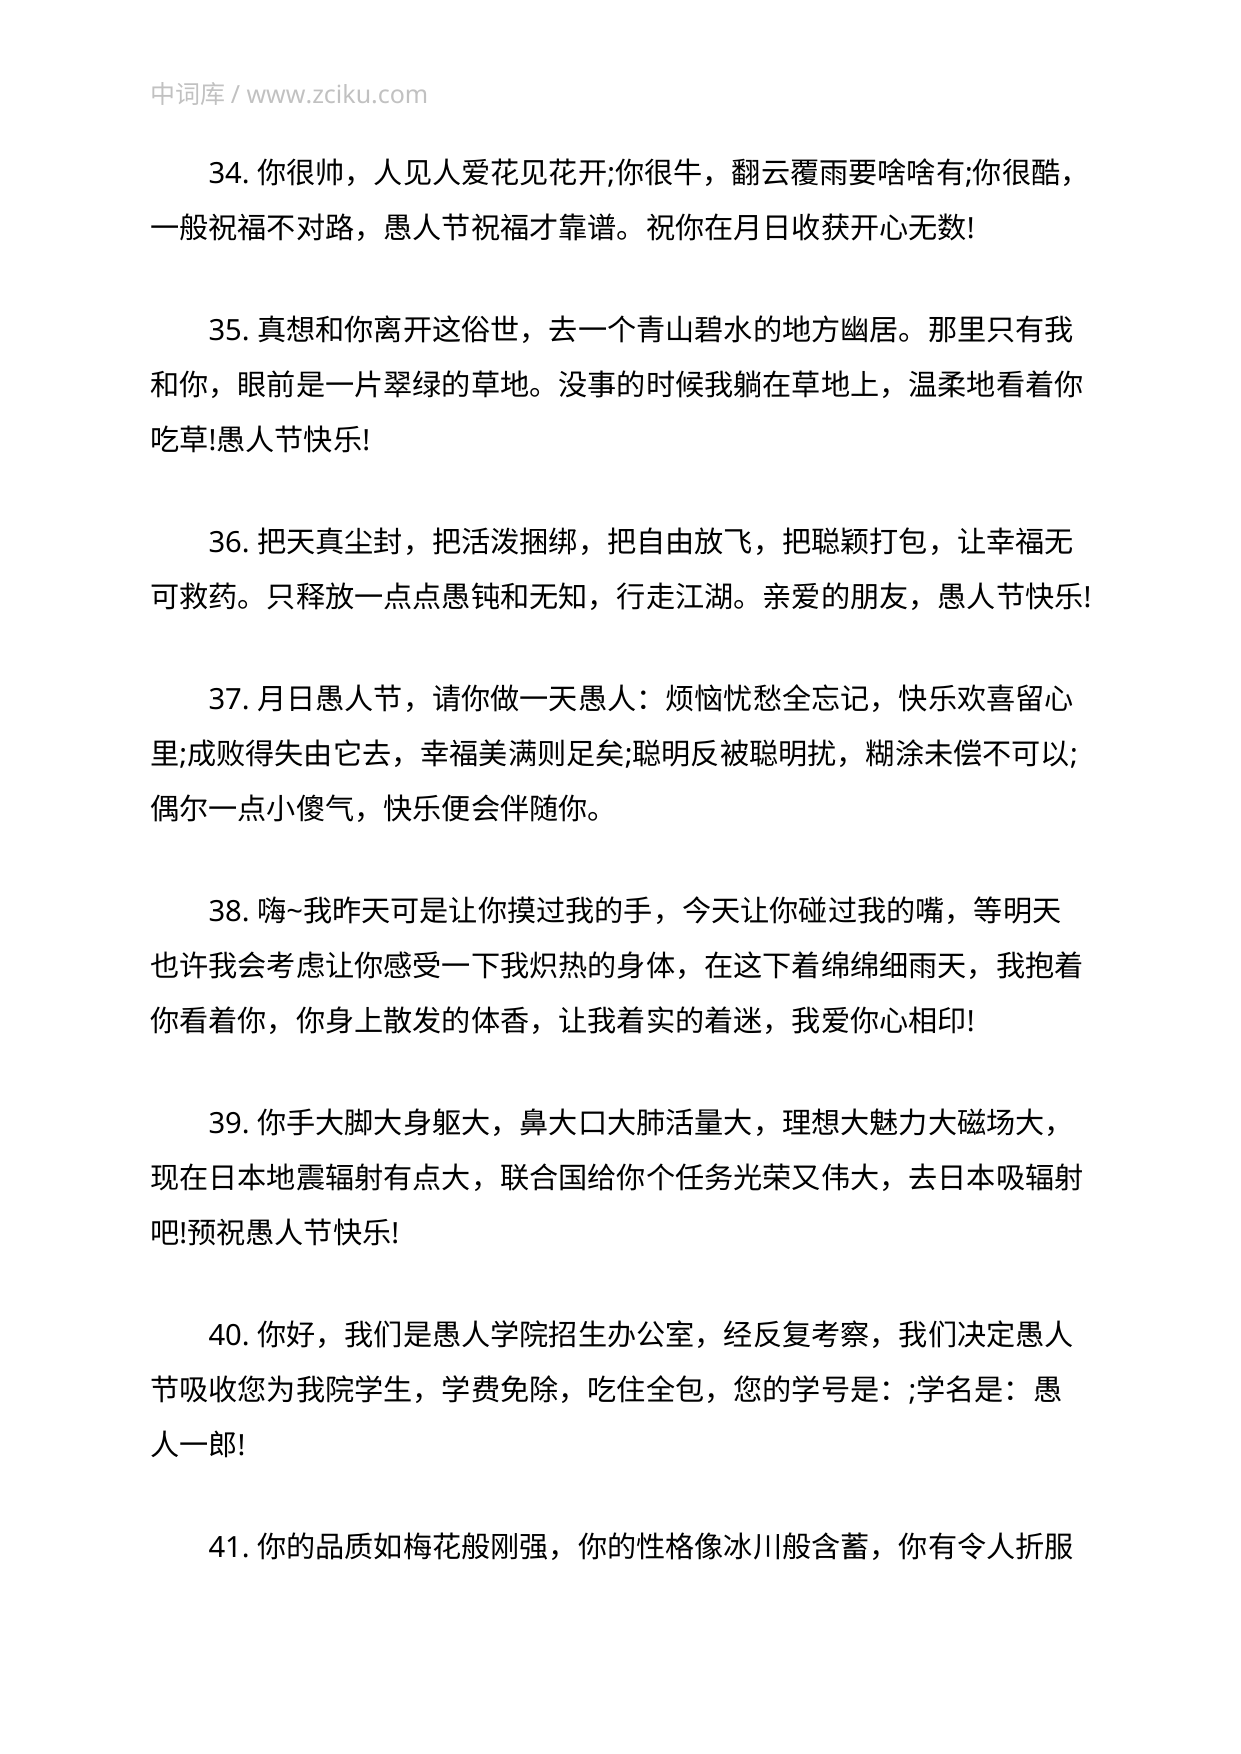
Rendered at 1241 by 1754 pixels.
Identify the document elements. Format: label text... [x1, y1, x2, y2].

text 34. 你很帅，人见人爱花见花开;你很牛，翻云覆雨要啥啥有;你很酷，一般祝福不对路，愚人节祝福才靠谱。祝你在月日收获开心无数! [150, 150, 1090, 247]
text 36. 把天真尘封，把活泼捆绑，把自由放飞，把聪颖打包，让幸福无可救药。只释放一点点愚钝和无知，行走江湖。亲爱的朋友，愚人节快乐! [150, 519, 1090, 616]
text 39. 你手大脚大身躯大，鼻大口大肺活量大，理想大魅力大磁场大，现在日本地震辐射有点大，联合国给你个任务光荣又伟大，去日本吸辐射吧!预祝愚人节快乐! [150, 1099, 1090, 1252]
text 35. 真想和你离开这俗世，去一个青山碧水的地方幽居。那里只有我和你，眼前是一片翠绿的草地。没事的时候我躺在草地上，温柔地看着你吃草!愚人节快乐! [150, 307, 1090, 459]
text 40. 你好，我们是愚人学院招生办公室，经反复考察，我们决定愚人节吸收您为我院学生，学费免除，吃住全包，您的学号是：;学名是：愚人一郎! [150, 1311, 1090, 1464]
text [150, 1523, 1090, 1566]
text 37. 月日愚人节，请你做一天愚人：烦恼忧愁全忘记，快乐欢喜留心里;成败得失由它去，幸福美满则足矣;聪明反被聪明扰，糊涂未偿不可以;偶尔一点小傻气，快乐便会伴随你。 [150, 676, 1090, 828]
text 38. 嗨~我昨天可是让你摸过我的手，今天让你碰过我的嘴，等明天也许我会考虑让你感受一下我炽热的身体，在这下着绵绵细雨天，我抱着你看着你，你身上散发的体香，让我着实的着迷，我爱你心相印! [150, 888, 1090, 1040]
